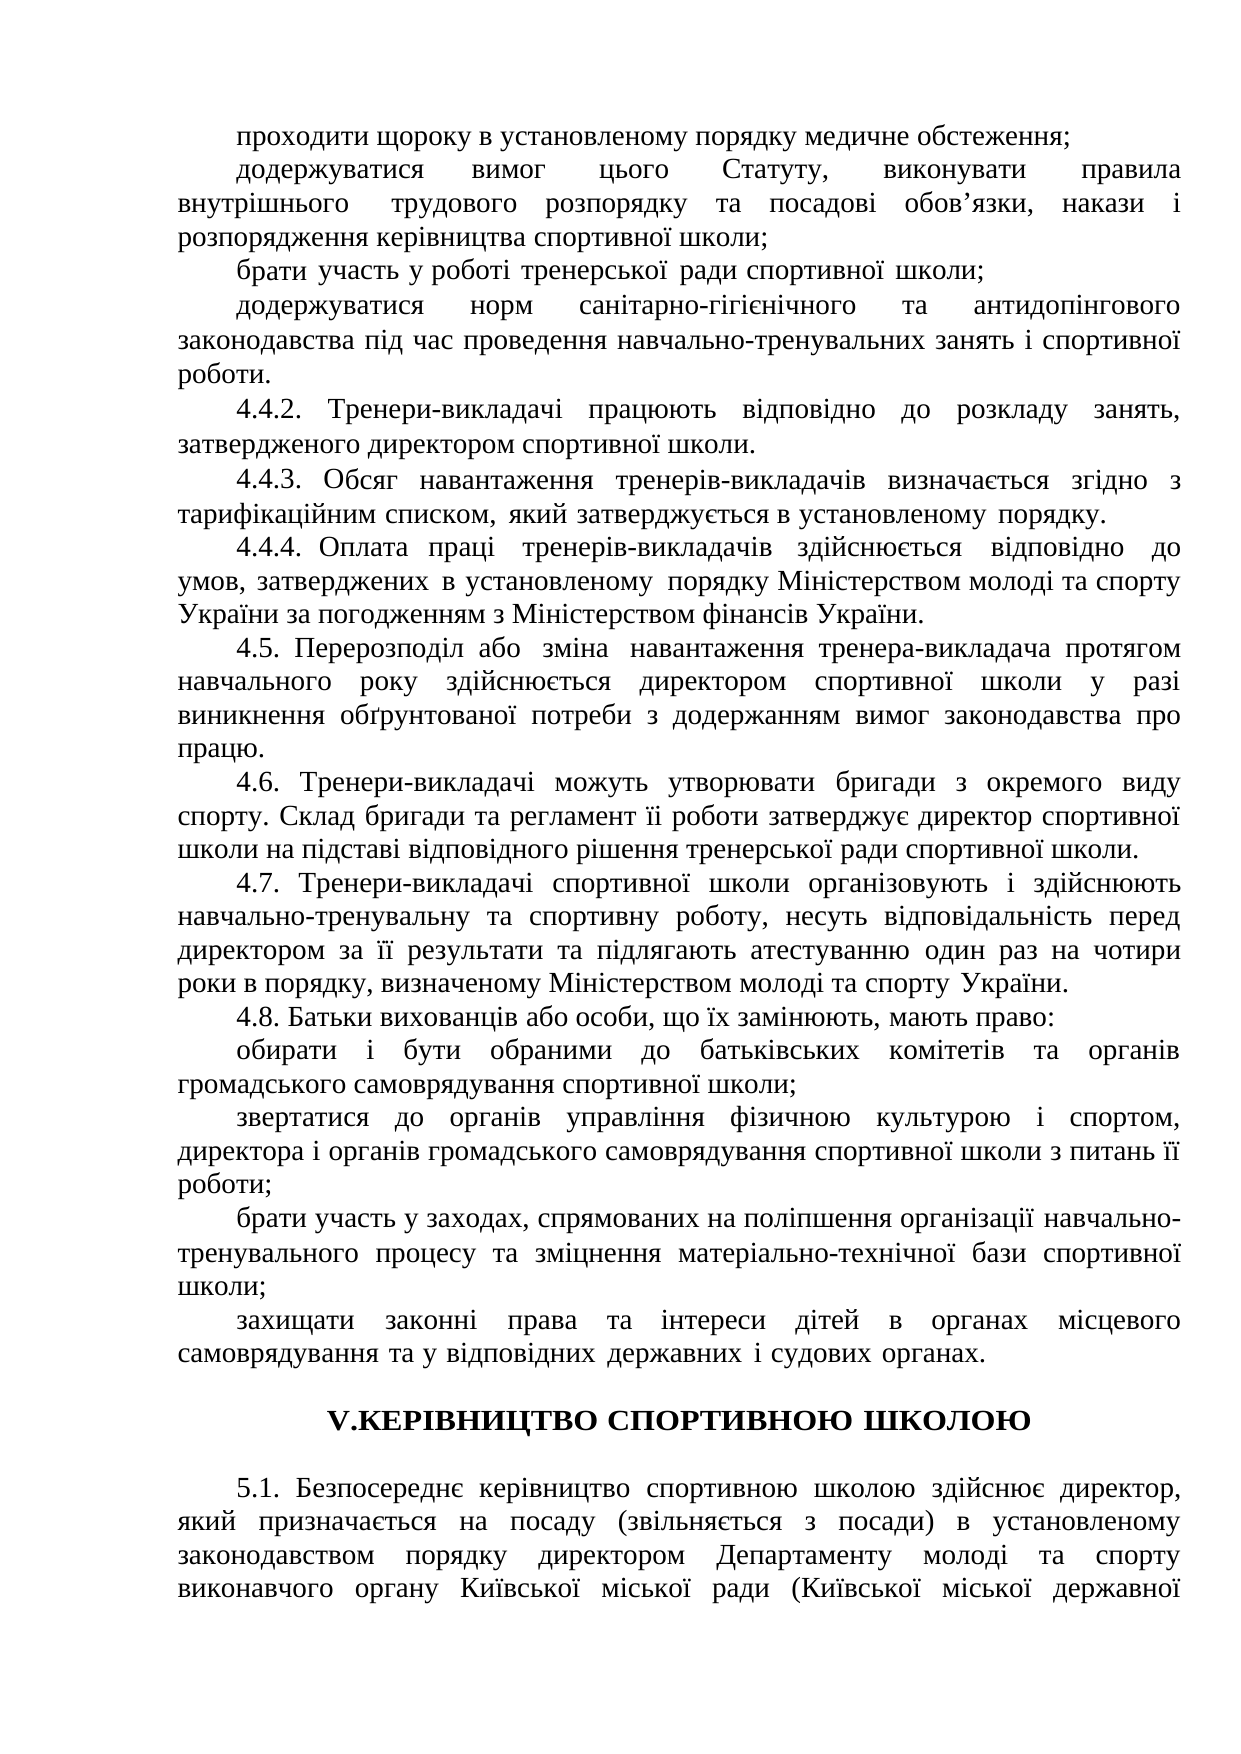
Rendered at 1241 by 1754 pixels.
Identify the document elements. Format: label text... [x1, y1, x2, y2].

list 4.8. Батьки вихованців aбo особи, що ïx замінюють, мають право: [177, 999, 1181, 1032]
list 4.4.4. Оплата праці тренерів-викладачів здійснюється відповідно до умов, затверджених в установленому порядку Міністерством молоді та спорту України за погодженням з Міністерством фінансів України. [177, 529, 1181, 630]
list 4.4.3. Обсяг навантаження тренерів-викладачів визначається згідно з тарифікаційним списком, який затверджується в установленому порядку. [177, 461, 1181, 529]
list 4.5. Перерозподіл aбo зміна навантаження тренера-викладача протягом навчального року здійснюється директором спортивної школи у разі виникнення обґрунтованої потреби з додержанням вимог законодавства про працю. [177, 630, 1181, 764]
list додержуватися норм санітарно-гігієнічного та антидопінгового законодавства під час проведення навчально-тренувальних занять і спортивної роботи. [177, 287, 1181, 391]
list 4.4.2. Тренери-викладачі працюють відповідно до розкладу занять, затвердженого директором спортивної школи. [177, 391, 1181, 461]
list брати участь у роботі тренерської ради спортивної школи; [177, 252, 1181, 287]
list 4.6. Тренери-викладачі можуть утворювати бригади з окремого виду спорту. Склад бригади та регламент ïi роботи затверджує директор спортивної школи на підставі відповідного рішення тренерської ради спортивної школи. [177, 764, 1181, 865]
list додержуватися вимог цього Статуту, виконувати правила внутрішнього трудового розпорядку та посадові обов’язки, накази і розпорядження керівництва спортивної школи; [177, 152, 1181, 252]
list захищати законні права та інтереси дітей в органах місцевого самоврядування та у відповідних державних i судових органах. [177, 1302, 1181, 1369]
list проходити щороку в установленому порядку медичне обстеження; [177, 118, 1181, 152]
list звертатися до органів управління фізичною культурою і спортом, директора і органів громадського самоврядування спортивної школи з питань її роботи; [177, 1099, 1181, 1200]
list 4.7. Тренери-викладачі спортивної школи організовують i здійснюють навчально-тренувальну та спортивну роботу, несуть відповідальність перед директором за її результати та підлягають атестуванню один раз на чотири роки в порядку, визначеному Міністерством молоді та спорту України. [177, 865, 1181, 999]
list обирати і бути обраними до батьківських комітетів та органів громадського самоврядування спортивної школи; [177, 1032, 1181, 1099]
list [177, 1470, 1181, 1604]
list брати участь у заходах, спрямованих на поліпшення організації навчально-тренувального процесу та зміцнення матеріально-технічної бази спортивної школи; [177, 1200, 1181, 1302]
list V.КЕРІВНИЦТВО СПОРТИВНОЮ ШКОЛОЮ [177, 1403, 1181, 1436]
